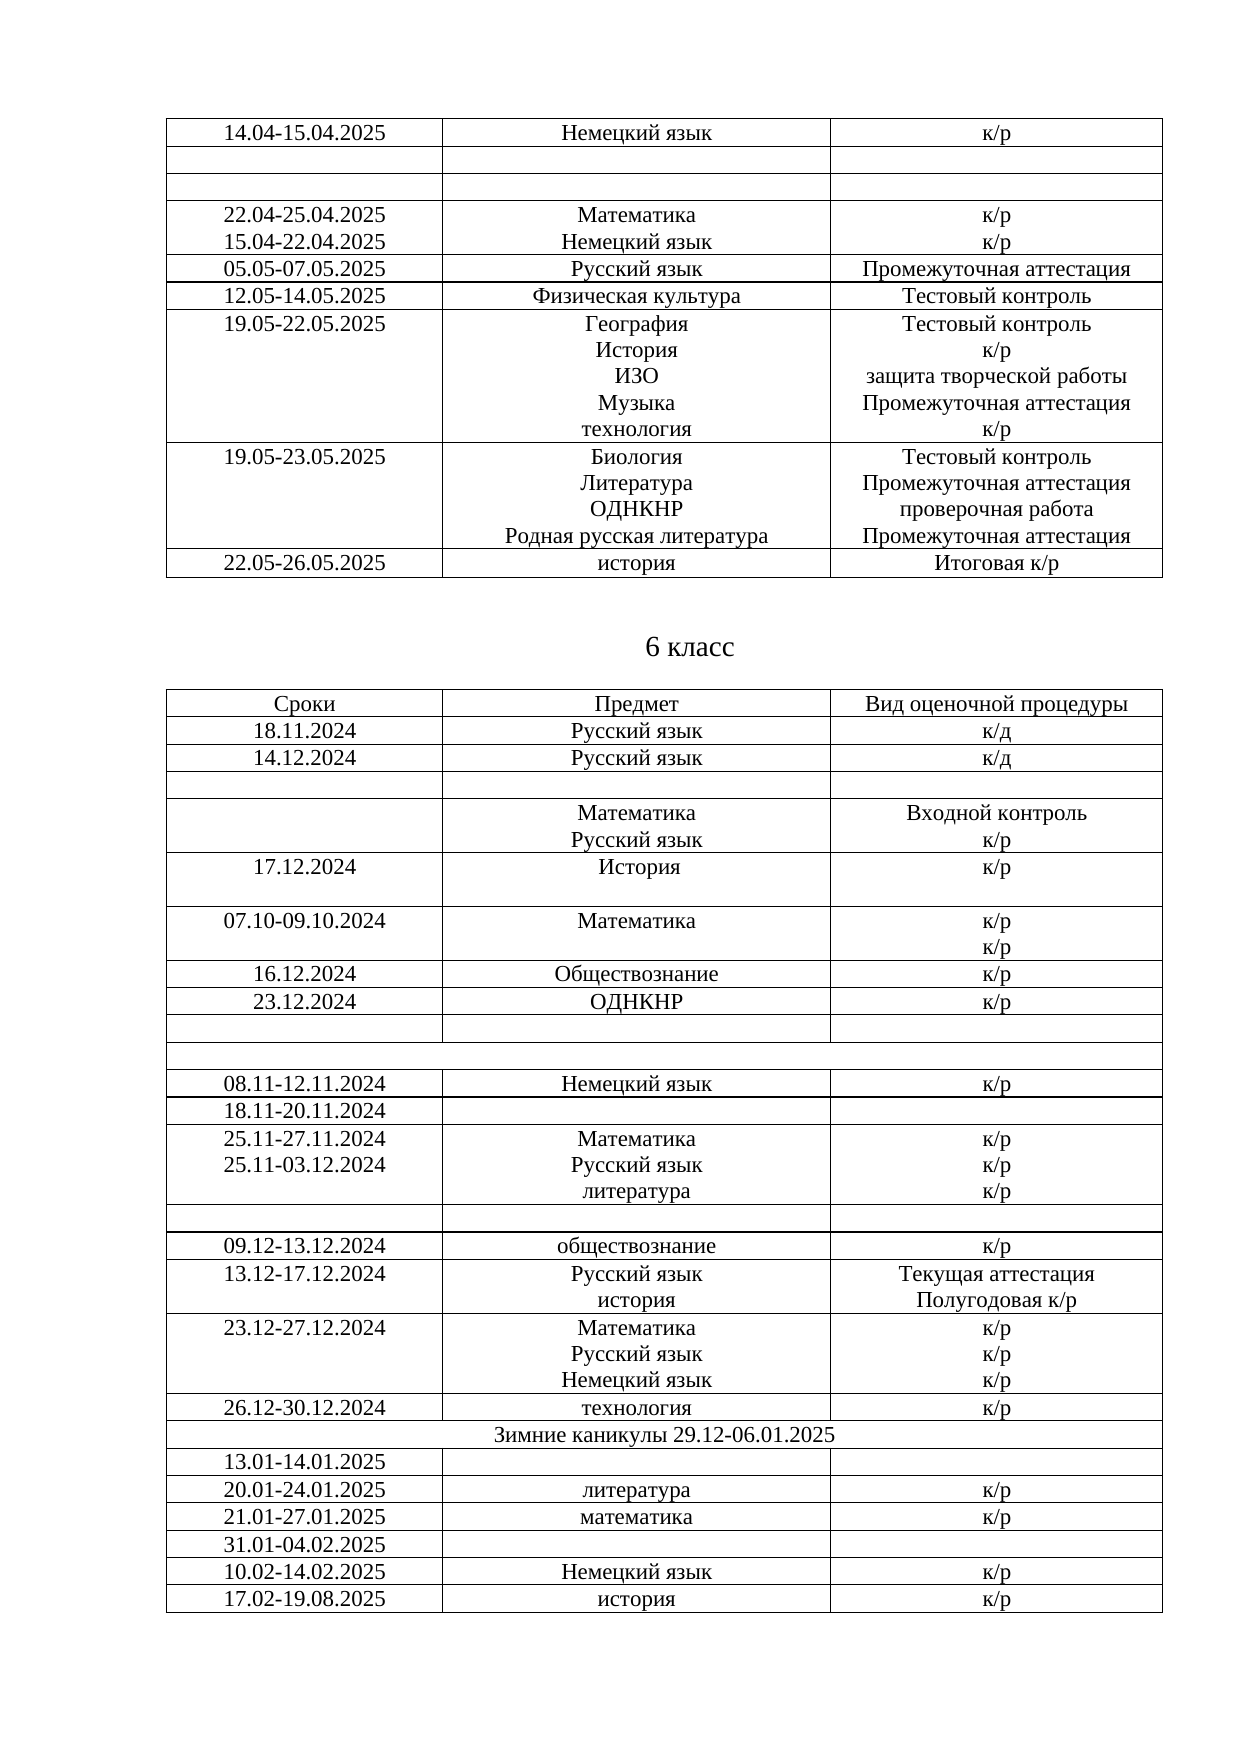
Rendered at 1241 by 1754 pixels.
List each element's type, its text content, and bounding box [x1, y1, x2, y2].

table_cell литература [443, 1476, 830, 1502]
table_cell к/р [831, 1070, 1162, 1096]
table_cell к/р [831, 1233, 1162, 1259]
table_cell Математика Русский язык [443, 799, 830, 852]
table_cell Промежуточная аттестация [831, 255, 1162, 281]
table_cell [443, 1205, 830, 1231]
table_cell к/р [831, 988, 1162, 1014]
table_cell 19.05-22.05.2025 [167, 310, 442, 442]
table_cell к/р [831, 1394, 1162, 1420]
table_cell математика [443, 1503, 830, 1529]
table_cell Математика Немецкий язык [443, 201, 830, 254]
table_cell Математика Русский язык Немецкий язык [443, 1314, 830, 1393]
table_cell к/р [831, 1476, 1162, 1502]
table_cell [831, 1449, 1162, 1475]
table_cell 25.11-27.11.2024 25.11-03.12.2024 [167, 1125, 442, 1204]
table_cell География История ИЗО Музыка технология [443, 310, 830, 442]
table_cell Русский язык [443, 745, 830, 771]
table_cell к/р к/р [831, 119, 1162, 146]
table_cell 22.05-26.05.2025 [167, 549, 442, 577]
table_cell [167, 119, 442, 146]
table_cell Русский язык история [443, 1260, 830, 1312]
table_cell 07.10-09.10.2024 [167, 907, 442, 959]
table_cell [831, 1531, 1162, 1557]
table_cell 16.12.2024 [167, 961, 442, 987]
table_cell Математика Русский язык литература [443, 1125, 830, 1204]
table_cell 08.11-12.11.2024 [167, 1070, 442, 1096]
table_cell к/р к/р к/р [831, 1314, 1162, 1393]
table_cell Итоговая к/р [831, 549, 1162, 577]
table_cell 05.05-07.05.2025 [167, 255, 442, 281]
table_cell [167, 174, 442, 200]
table_cell [443, 1531, 830, 1557]
table_cell 12.05-14.05.2025 [167, 283, 442, 309]
table_cell [167, 772, 442, 798]
table_cell 23.12-27.12.2024 [167, 1314, 442, 1393]
table_cell технология [443, 1394, 830, 1420]
table_cell к/р к/р к/р [831, 1125, 1162, 1204]
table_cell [443, 119, 830, 146]
table_cell 13.01-14.01.2025 [167, 1449, 442, 1475]
table_cell 20.01-24.01.2025 [167, 1476, 442, 1502]
table_cell Обществознание [443, 961, 830, 987]
table_cell к/р [831, 1558, 1162, 1584]
table_cell к/р [831, 961, 1162, 987]
table_cell История [443, 853, 830, 906]
table_cell 21.01-27.01.2025 [167, 1503, 442, 1529]
table_cell история [443, 1585, 830, 1612]
table_cell Текущая аттестация Полугодовая к/р [831, 1260, 1162, 1312]
table_cell Физическая культура [443, 283, 830, 309]
table_cell Тестовый контроль к/р защита творческой работы Промежуточная аттестация к/р [831, 310, 1162, 442]
table_cell [831, 1015, 1162, 1042]
table_cell 13.12-17.12.2024 [167, 1260, 442, 1312]
table_cell к/р [831, 1585, 1162, 1612]
table_cell 19.05-23.05.2025 [167, 443, 442, 548]
table_cell 10.02-14.02.2025 [167, 1558, 442, 1584]
table_cell 26.12-30.12.2024 [167, 1394, 442, 1420]
table_cell [831, 1098, 1162, 1124]
table_cell обществознание [443, 1233, 830, 1259]
table_cell Русский язык [443, 255, 830, 281]
table_header Вид оценочной процедуры [831, 690, 1162, 716]
table_cell [831, 174, 1162, 200]
table_cell 18.11.2024 [167, 717, 442, 743]
table_cell 17.02-19.08.2025 [167, 1585, 442, 1612]
table_cell Математика [443, 907, 830, 959]
table_cell 31.01-04.02.2025 [167, 1531, 442, 1557]
table_cell к/д [831, 717, 1162, 743]
table_cell Немецкий язык [443, 1070, 830, 1096]
table_cell к/р [831, 853, 1162, 906]
table_cell 23.12.2024 [167, 988, 442, 1014]
table_cell Биология Литература ОДНКНР Родная русская литература [443, 443, 830, 548]
table_cell к/д [831, 745, 1162, 771]
table_cell Русский язык [443, 717, 830, 743]
table_header Предмет [443, 690, 830, 716]
table_cell [443, 772, 830, 798]
table_header Сроки [167, 690, 442, 716]
table_cell 17.12.2024 [167, 853, 442, 906]
table_cell Зимние каникулы 29.12-06.01.2025 [167, 1421, 1162, 1447]
table_cell [831, 147, 1162, 173]
table_cell Немецкий язык [443, 1558, 830, 1584]
table_cell [167, 799, 442, 852]
table_cell [831, 772, 1162, 798]
table_cell [443, 1098, 830, 1124]
table_cell ОДНКНР [443, 988, 830, 1014]
table_cell 18.11-20.11.2024 [167, 1098, 442, 1124]
table_cell [443, 174, 830, 200]
table_cell 09.12-13.12.2024 [167, 1233, 442, 1259]
table_cell [167, 1205, 442, 1231]
table_cell [443, 1449, 830, 1475]
table_cell к/р к/р [831, 201, 1162, 254]
table_cell [831, 1205, 1162, 1231]
table_cell к/р [831, 1503, 1162, 1529]
table_cell 14.12.2024 [167, 745, 442, 771]
table_cell 22.04-25.04.2025 15.04-22.04.2025 [167, 201, 442, 254]
table_cell [167, 1043, 1162, 1069]
table_cell Входной контроль к/р [831, 799, 1162, 852]
table_cell Тестовый контроль Промежуточная аттестация проверочная работа Промежуточная аттестация [831, 443, 1162, 548]
text 6 класс [177, 629, 1152, 663]
table_cell история [443, 549, 830, 577]
table_cell [443, 147, 830, 173]
table_cell Тестовый контроль [831, 283, 1162, 309]
table_cell [443, 1015, 830, 1042]
table_cell [167, 1015, 442, 1042]
table_cell [167, 147, 442, 173]
table_cell к/р к/р [831, 907, 1162, 959]
